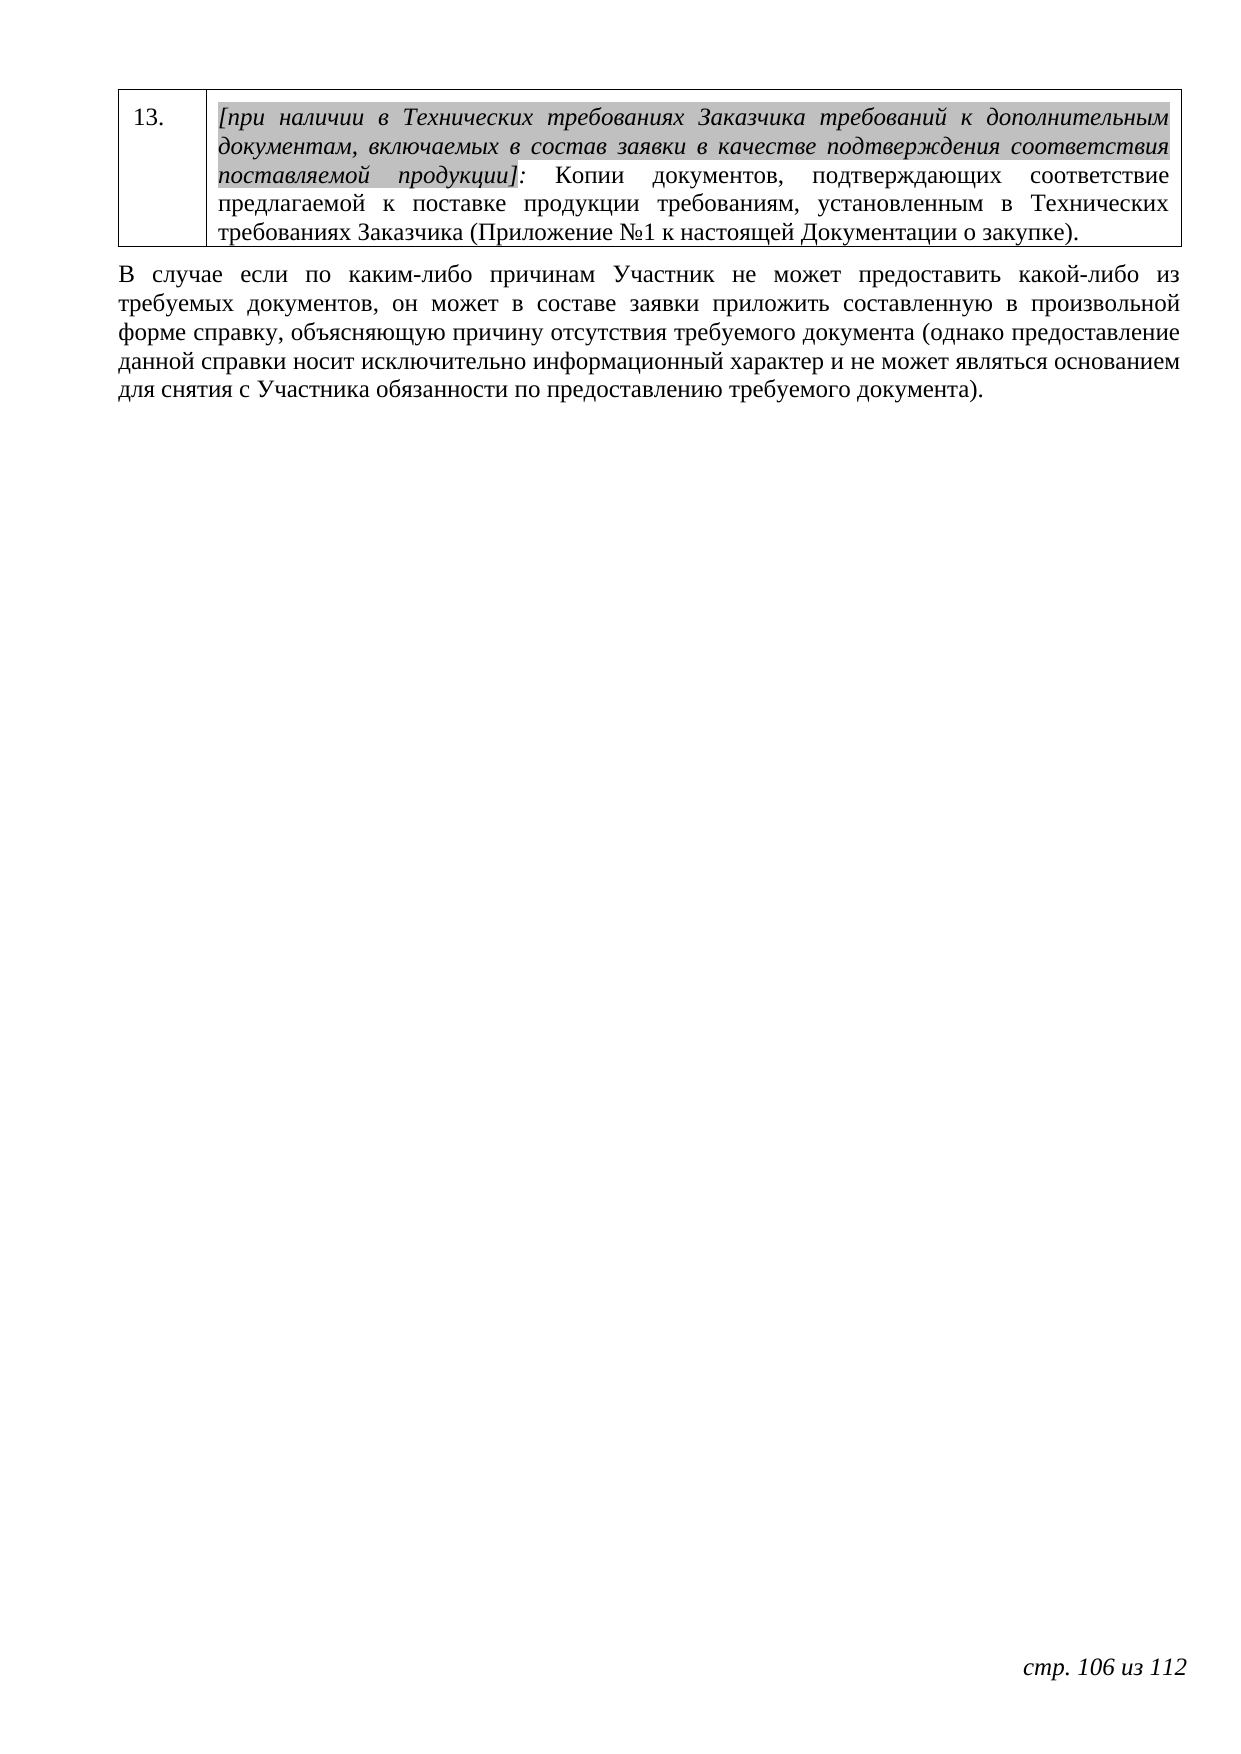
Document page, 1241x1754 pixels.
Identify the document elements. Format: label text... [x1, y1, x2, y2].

list В случае если по каким-либо причинам Участник не может предоставить какой-либо из требуемых документов, он может в составе заявки приложить составленную в произвольной форме справку, объясняющую причину отсутствия требуемого документа (однако предоставление данной справки носит исключительно информационный характер и не может являться основанием для снятия с Участника обязанности по предоставлению требуемого документа). [118, 259, 1181, 403]
table_cell [при наличии в Технических требованиях Заказчика требований к дополнительным документам, включаемых в состав заявки в качестве подтверждения соответствия поставляемой продукции]: Копии документов, подтверждающих соответствие предлагаемой к поставке продукции требованиям, установленным в Технических требованиях Заказчика (Приложение №1 к настоящей Документации о закупке). [207, 90, 1181, 246]
table_cell [119, 90, 206, 246]
